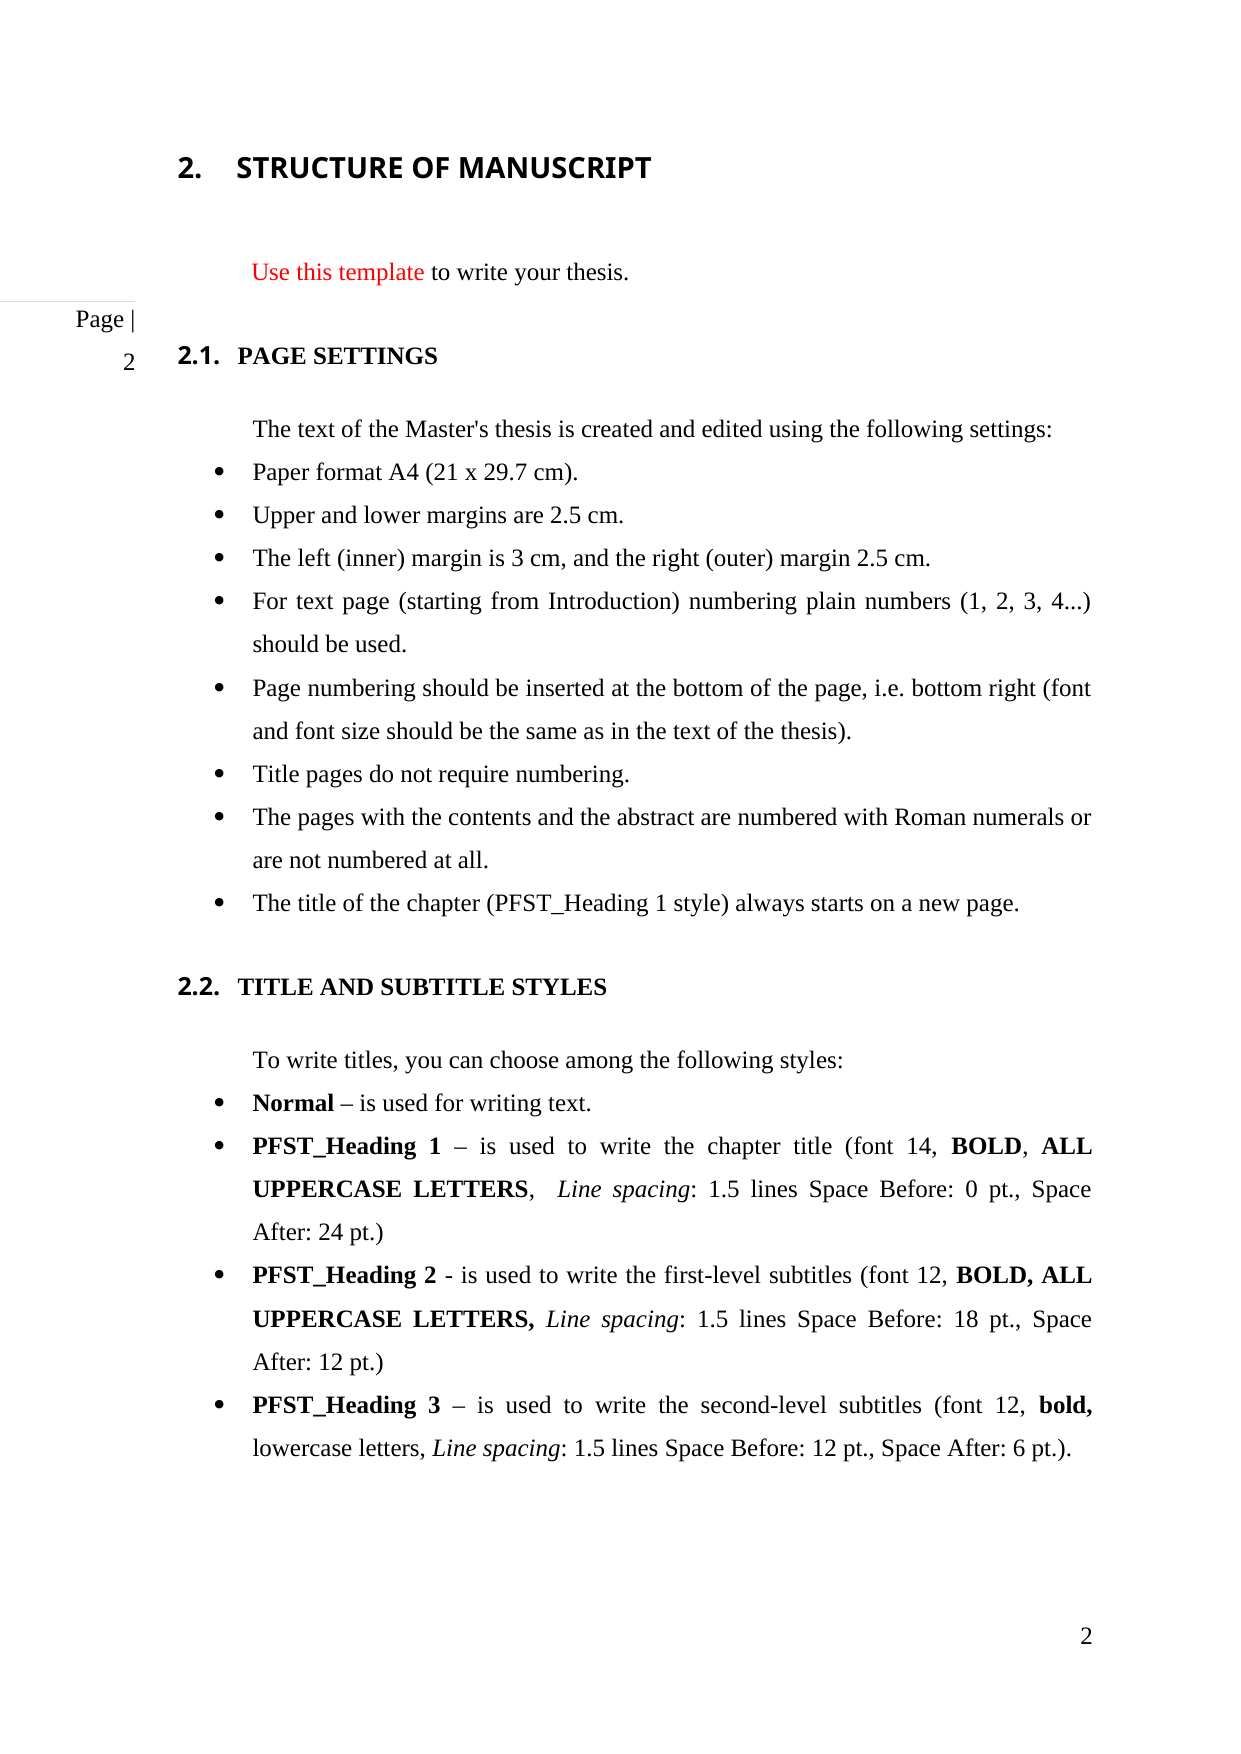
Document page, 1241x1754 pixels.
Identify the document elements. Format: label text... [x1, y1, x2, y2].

subtitle TITLE AND SUBTITLE STYLES [177, 969, 1092, 1003]
list Paper format A4 (21 x 29.7 cm). [215, 457, 1092, 486]
list The pages with the contents and the abstract are numbered with Roman numerals or are not numbered at all. [215, 802, 1092, 874]
subtitle STRUCTURE OF MANUSCRIPT [177, 148, 1092, 187]
text The text of the Master's thesis is created and edited using the following settings: [177, 414, 1092, 443]
text To write titles, you can choose among the following styles: [177, 1045, 1092, 1074]
subtitle PAGE SETTINGS [177, 338, 1092, 372]
text Use this template to write your thesis. [177, 257, 1092, 286]
list Normal – is used for writing text. [215, 1088, 1092, 1117]
list PFST_Heading 2 - is used to write the first-level subtitles (font 12, BOLD, ALL UPPERCASE LETTERS, Line spacing: 1.5 lines Space Before: 18 pt., Space After: 12 pt.) [215, 1261, 1092, 1376]
list For text page (starting from Introduction) numbering plain numbers (1, 2, 3, 4...) should be used. [215, 586, 1092, 658]
list Title pages do not require numbering. [215, 759, 1092, 788]
list PFST_Heading 3 – is used to write the second-level subtitles (font 12, bold, lowercase letters, Line spacing: 1.5 lines Space Before: 12 pt., Space After: 6 pt.). [215, 1390, 1092, 1462]
list Upper and lower margins are 2.5 cm. [215, 500, 1092, 529]
list Page numbering should be inserted at the bottom of the page, i.e. bottom right (font and font size should be the same as in the text of the thesis). [215, 673, 1092, 744]
list The title of the chapter (PFST_Heading 1 style) always starts on a new page. [215, 888, 1092, 917]
list The left (inner) margin is 3 cm, and the right (outer) margin 2.5 cm. [215, 543, 1092, 572]
list PFST_Heading 1 – is used to write the chapter title (font 14, BOLD, ALL UPPERCASE LETTERS, Line spacing: 1.5 lines Space Before: 0 pt., Space After: 24 pt.) [215, 1131, 1092, 1246]
